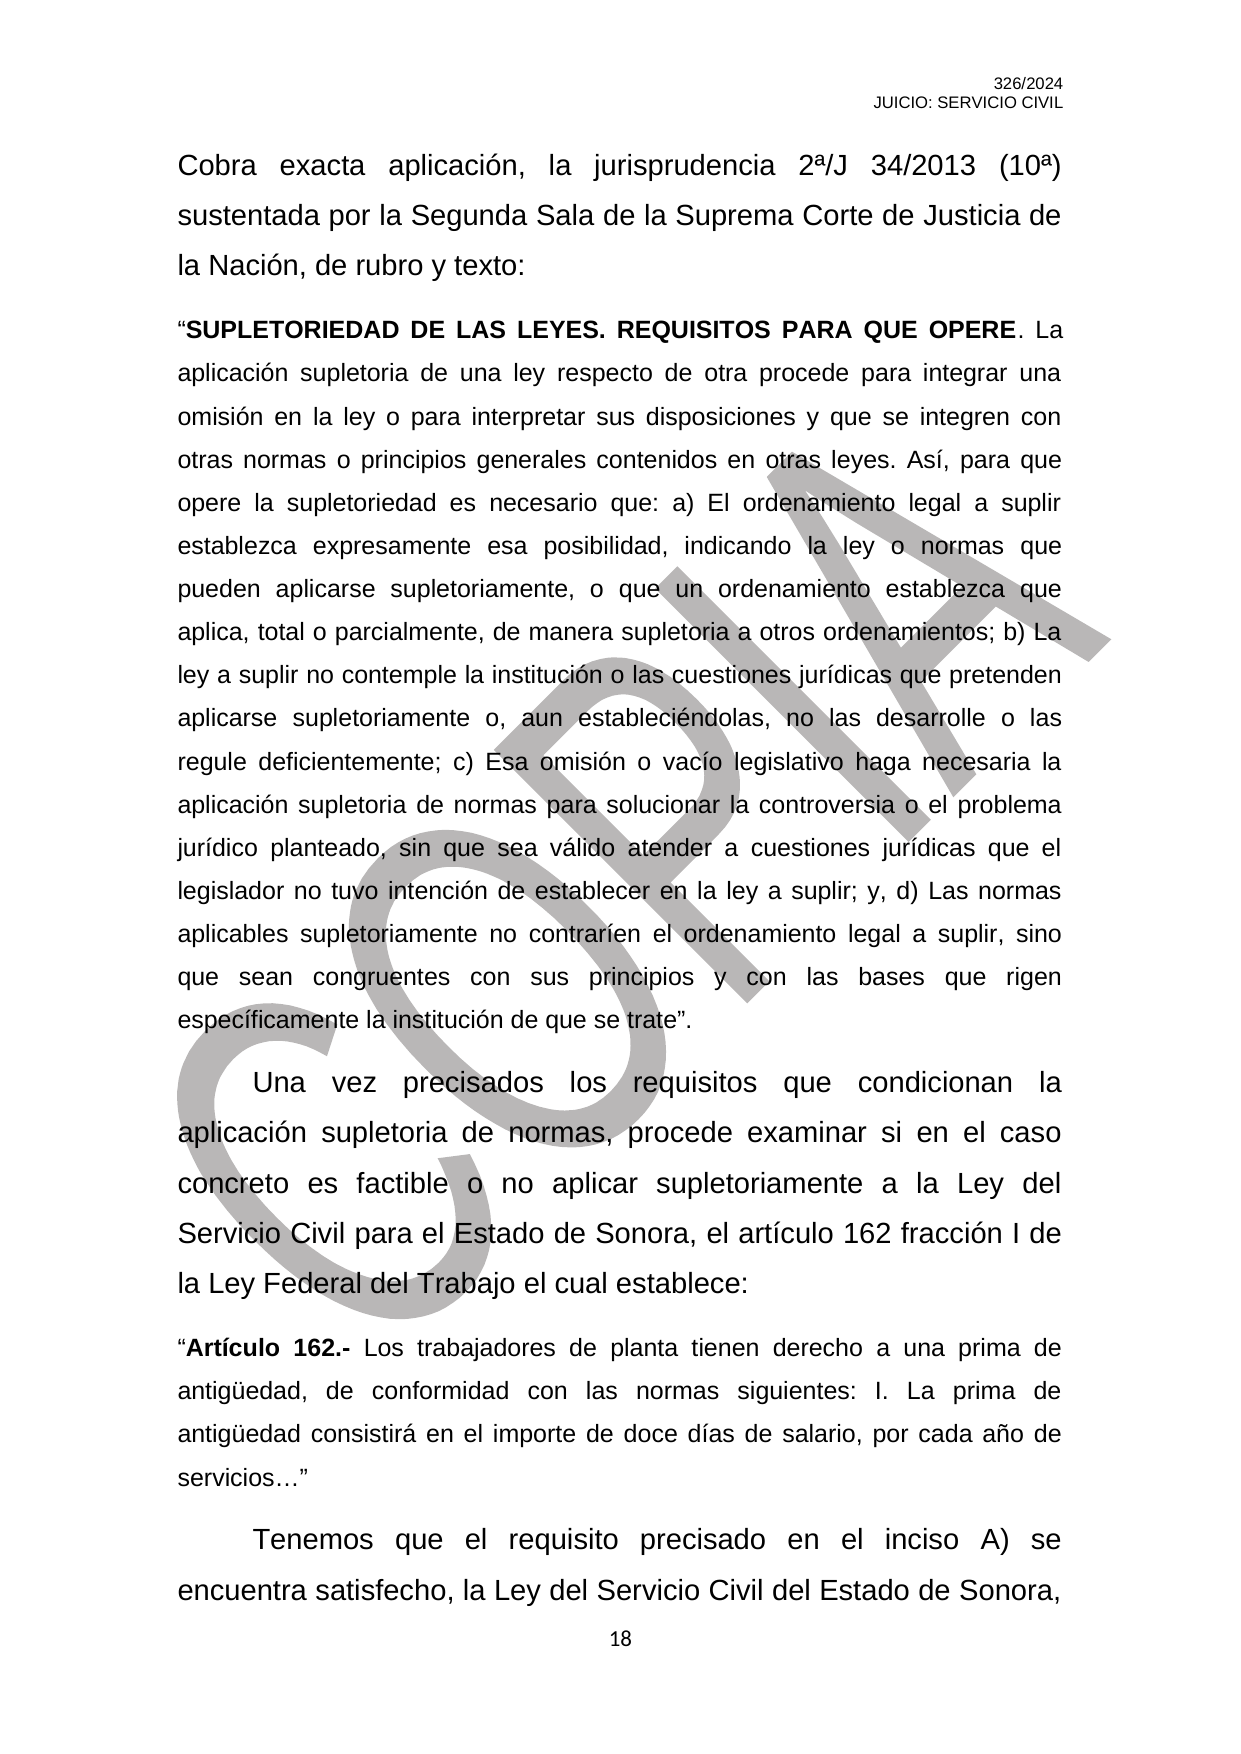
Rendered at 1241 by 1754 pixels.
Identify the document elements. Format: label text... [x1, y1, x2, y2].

text Cobra exacta aplicación, la jurisprudencia 2ª/J 34/2013 (10ª) sustentada por la Segunda Sala de la Suprema Corte de Justicia de la Nación, de rubro y texto: [177, 148, 1063, 282]
text “SUPLETORIEDAD DE LAS LEYES. REQUISITOS PARA QUE OPERE. La aplicación supletoria de una ley respecto de otra procede para integrar una omisión en la ley o para interpretar sus disposiciones y que se integren con otras normas o principios generales contenidos en otras leyes. Así, para que opere la supletoriedad es necesario que: a) El ordenamiento legal a suplir establezca expresamente esa posibilidad, indicando la ley o normas que pueden aplicarse supletoriamente, o que un ordenamiento establezca que aplica, total o parcialmente, de manera supletoria a otros ordenamientos; b) La ley a suplir no contemple la institución o las cuestiones jurídicas que pretenden aplicarse supletoriamente o, aun estableciéndolas, no las desarrolle o las regule deficientemente; c) Esa omisión o vacío legislativo haga necesaria la aplicación supletoria de normas para solucionar la controversia o el problema jurídico planteado, sin que sea válido atender a cuestiones jurídicas que el legislador no tuvo intención de establecer en la ley a suplir; y, d) Las normas aplicables supletoriamente no contraríen el ordenamiento legal a suplir, sino que sean congruentes con sus principios y con las bases que rigen específicamente la institución de que se trate”. [177, 315, 1063, 1034]
text “Artículo 162.- Los trabajadores de planta tienen derecho a una prima de antigüedad, de conformidad con las normas siguientes: I. La prima de antigüedad consistirá en el importe de doce días de salario, por cada año de servicios…” [177, 1333, 1063, 1491]
text Una vez precisados los requisitos que condicionan la aplicación supletoria de normas, procede examinar si en el caso concreto es factible o no aplicar supletoriamente a la Ley del Servicio Civil para el Estado de Sonora, el artículo 162 fracción I de la Ley Federal del Trabajo el cual establece: [177, 1065, 1063, 1300]
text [177, 1522, 1063, 1606]
